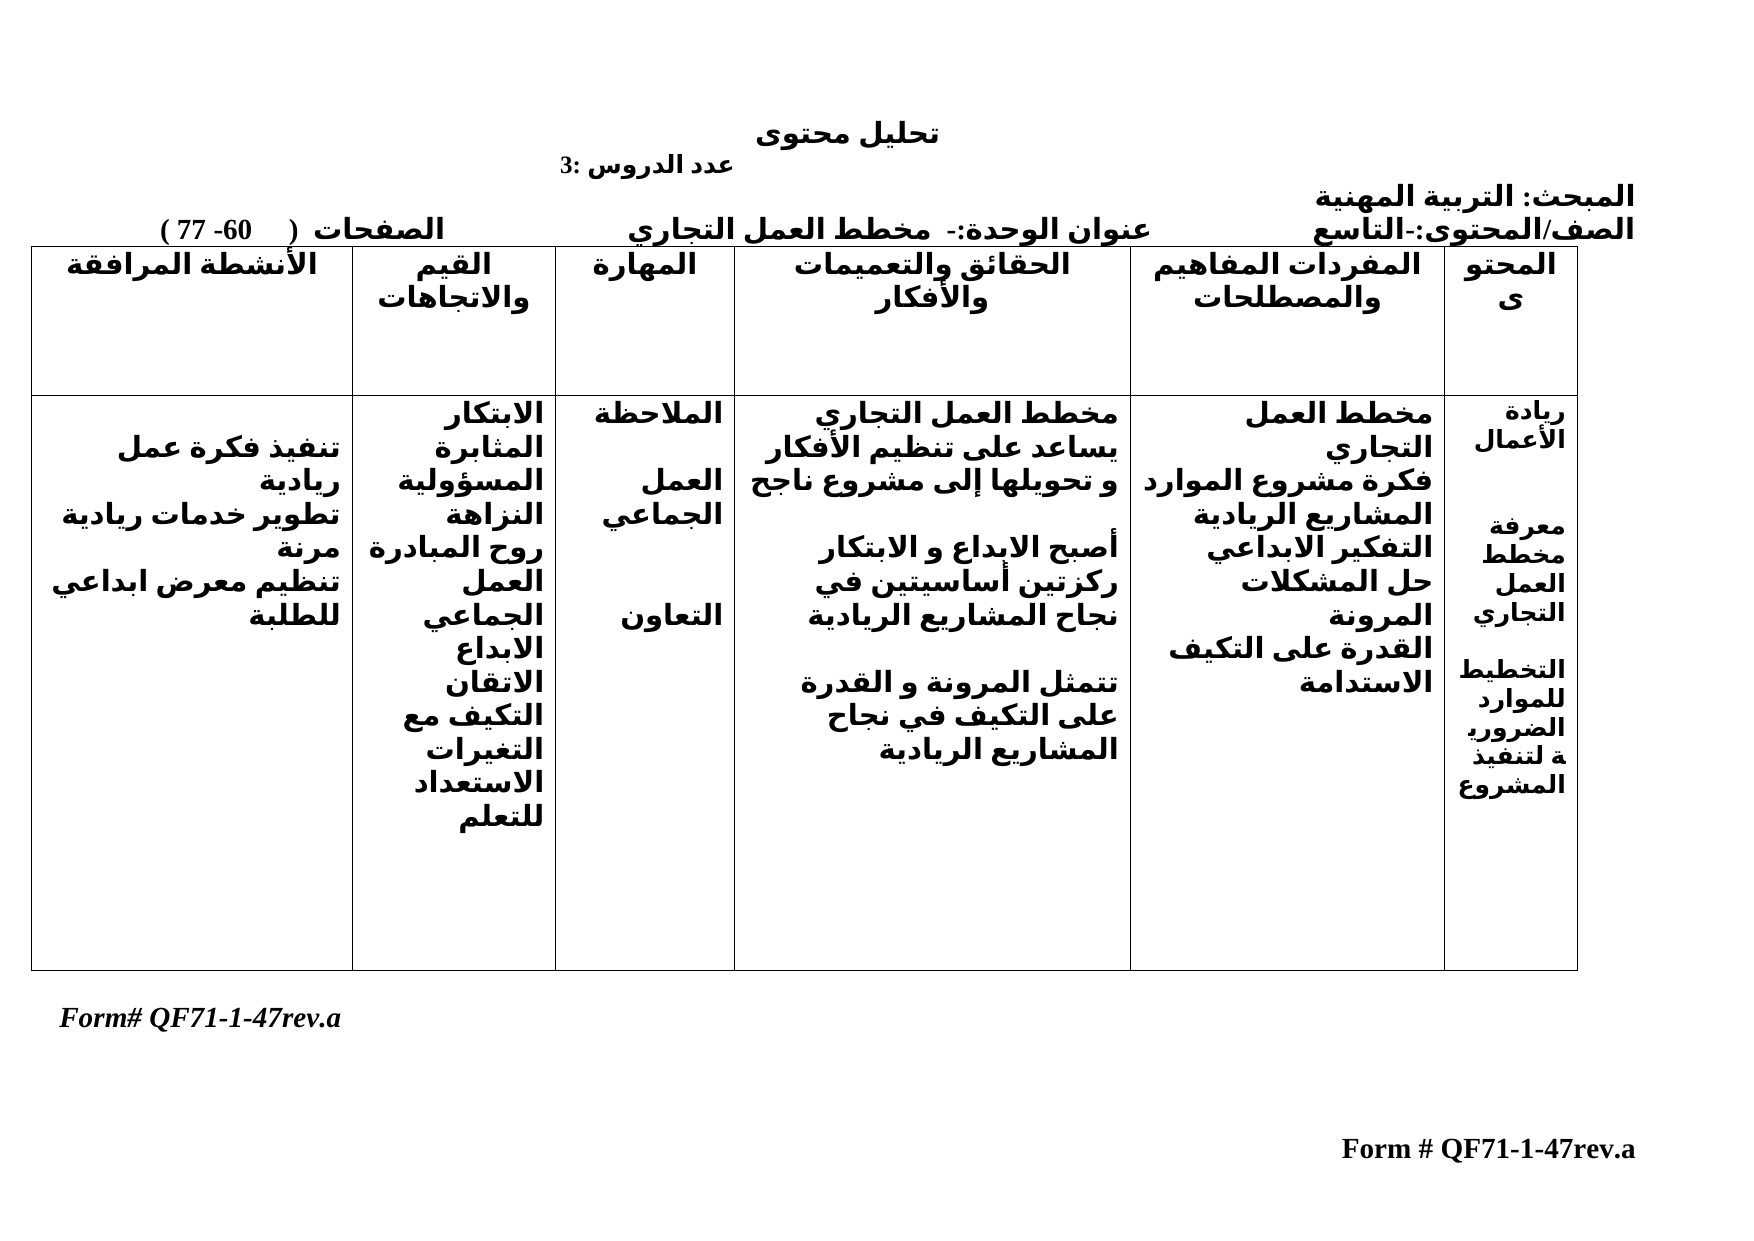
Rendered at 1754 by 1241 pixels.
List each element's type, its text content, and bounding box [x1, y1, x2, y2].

table_cell الابتكار المثابرة المسؤولية النزاهة روح المبادرة العمل الجماعي الابداع الاتقان التكيف مع التغيرات الاستعداد للتعلم [353, 396, 555, 970]
table_header المهارة [556, 247, 734, 395]
table_cell مخطط العمل التجاري فكرة مشروع الموارد المشاريع الريادية التفكير الابداعي حل المشكلات المرونة القدرة على التكيف الاستدامة [1131, 396, 1444, 970]
table_cell ريادة الأعمال معرفة مخطط العمل التجاري التخطيط للموارد الضرورية لتنفيذ المشروع [1445, 396, 1577, 970]
table_cell تنفيذ فكرة عمل ريادية تطوير خدمات ريادية مرنة تنظيم معرض ابداعي للطلبة [32, 396, 352, 970]
table_header الأنشطة المرافقة [32, 247, 352, 395]
subtitle الصف/المحتوى:-التاسع عنوان الوحدة:- مخطط العمل التجاري الصفحات ( 60- 77 ) [59, 212, 1636, 246]
table_header المفردات المفاهيم والمصطلحات [1131, 247, 1444, 395]
subtitle المبحث: التربية المهنية [59, 179, 1636, 212]
table_header المحتوى [1445, 247, 1577, 395]
text Form# QF71-1-47rev.a [59, 1000, 1636, 1034]
table_header القيم والاتجاهات [353, 247, 555, 395]
table_cell الملاحظة العمل الجماعي التعاون [556, 396, 734, 970]
subtitle تحليل محتوى [59, 117, 1636, 150]
text عدد الدروس :3 [59, 150, 1636, 179]
table_cell مخطط العمل التجاري يساعد على تنظيم الأفكار و تحويلها إلى مشروع ناجح أصبح الابداع و الابتكار ركزتين أساسيتين في نجاح المشاريع الريادية تتمثل المرونة و القدرة على التكيف في نجاح المشاريع الريادية [735, 396, 1130, 970]
table_header الحقائق والتعميمات والأفكار [735, 247, 1130, 395]
